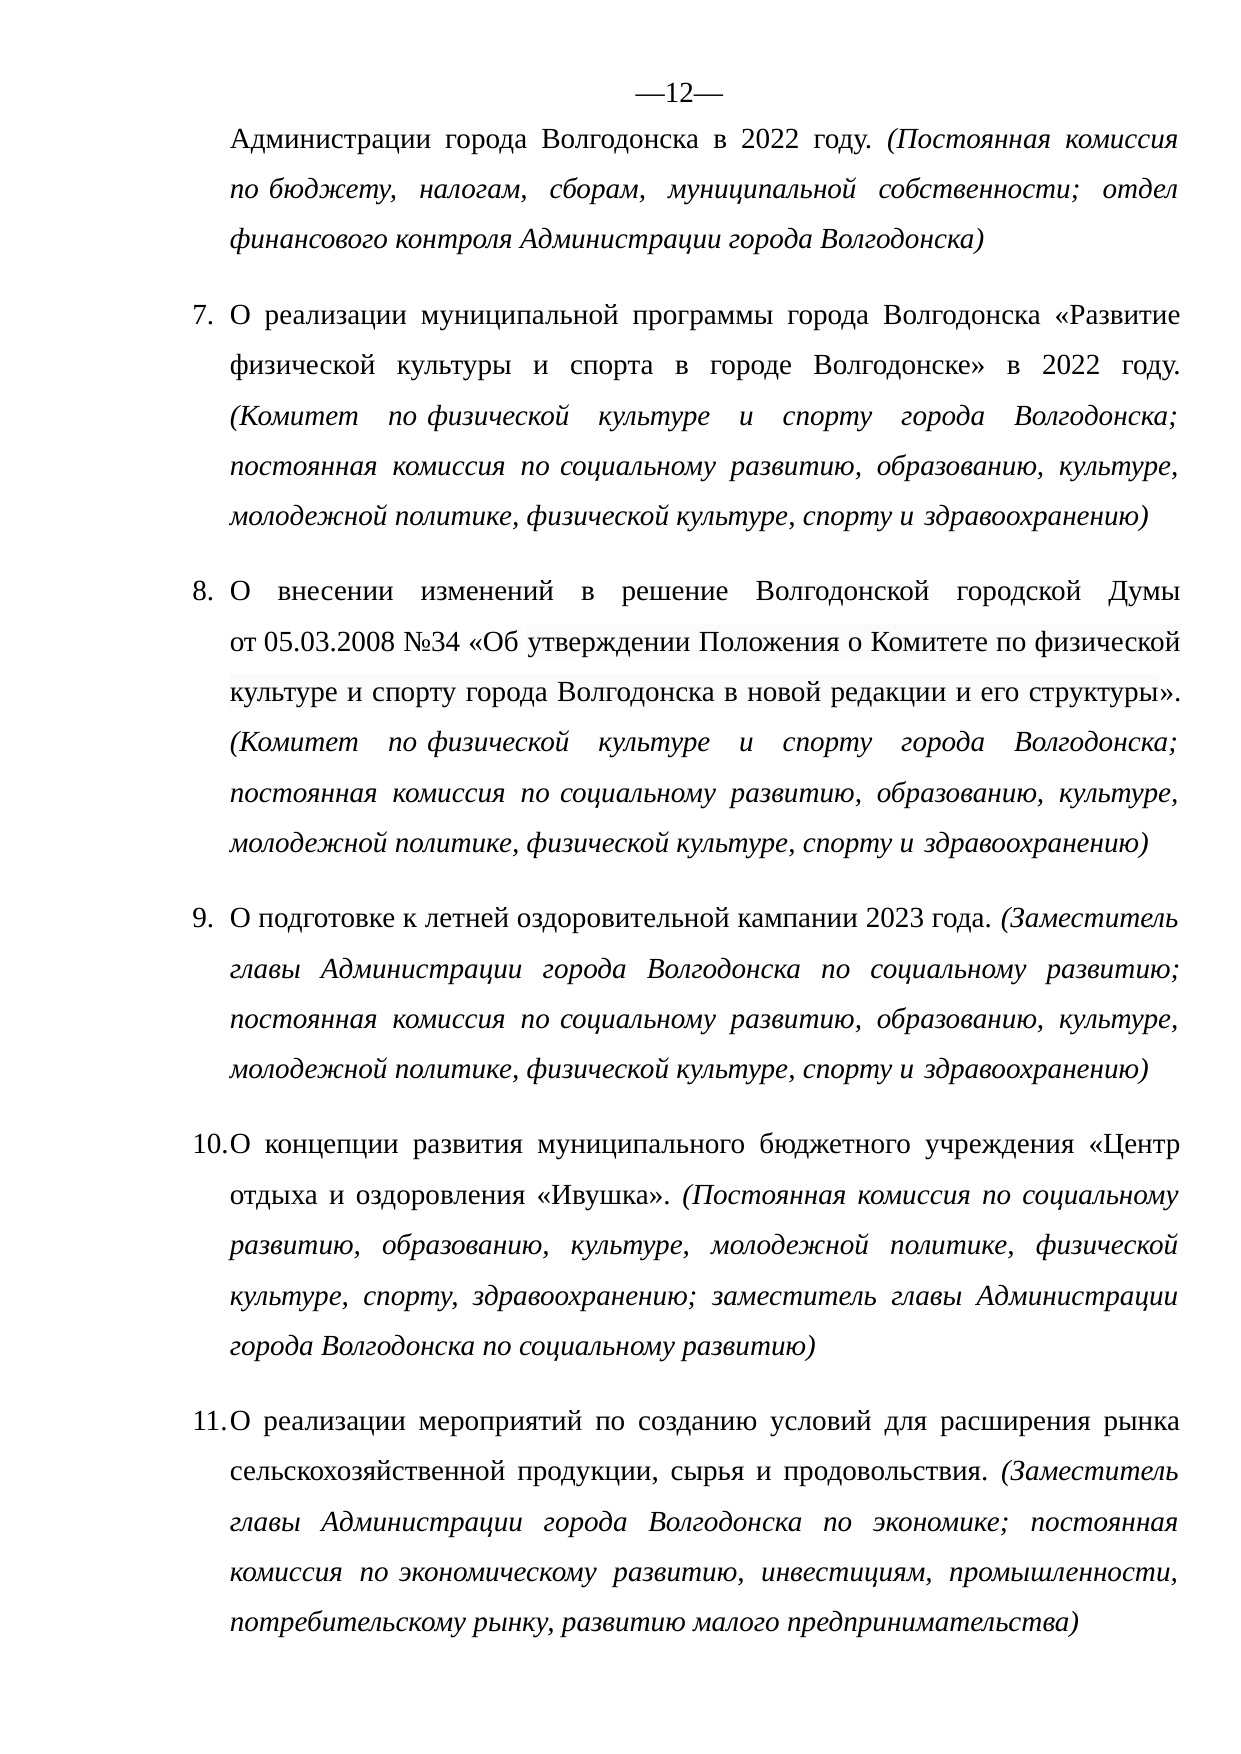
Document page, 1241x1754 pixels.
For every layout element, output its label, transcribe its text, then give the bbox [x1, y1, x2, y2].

list О внесении изменений в решение Волгодонской городской Думы от 05.03.2008 №34 «Об утверждении Положения о Комитете по физической культуре и спорту города Волгодонска в новой редакции и его структуры». (Комитет по физической культуре и спорту города Волгодонска; постоянная комиссия по социальному развитию, образованию, культуре, молодежной политике, физической культуре, спорту и здравоохранению) [192, 573, 1181, 859]
list О подготовке к летней оздоровительной кампании 2023 года. (Заместитель главы Администрации города Волгодонска по социальному развитию; постоянная комиссия по социальному развитию, образованию, культуре, молодежной политике, физической культуре, спорту и здравоохранению) [192, 900, 1181, 1085]
list О реализации мероприятий по созданию условий для расширения рынка сельскохозяйственной продукции, сырья и продовольствия. (Заместитель главы Администрации города Волгодонска по экономике; постоянная комиссия по экономическому развитию, инвестициям, промышленности, потребительскому рынку, развитию малого предпринимательства) [192, 1403, 1181, 1638]
list О концепции развития муниципального бюджетного учреждения «Центр отдыха и оздоровления «Ивушка». (Постоянная комиссия по социальному развитию, образованию, культуре, молодежной политике, физической культуре, спорту, здравоохранению; заместитель главы Администрации города Волгодонска по социальному развитию) [192, 1127, 1181, 1361]
list О реализации муниципальной программы города Волгодонска «Развитие физической культуры и спорта в городе Волгодонске» в 2022 году. (Комитет по физической культуре и спорту города Волгодонска; постоянная комиссия по социальному развитию, образованию, культуре, молодежной политике, физической культуре, спорту и здравоохранению) [192, 297, 1181, 532]
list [192, 121, 1181, 255]
